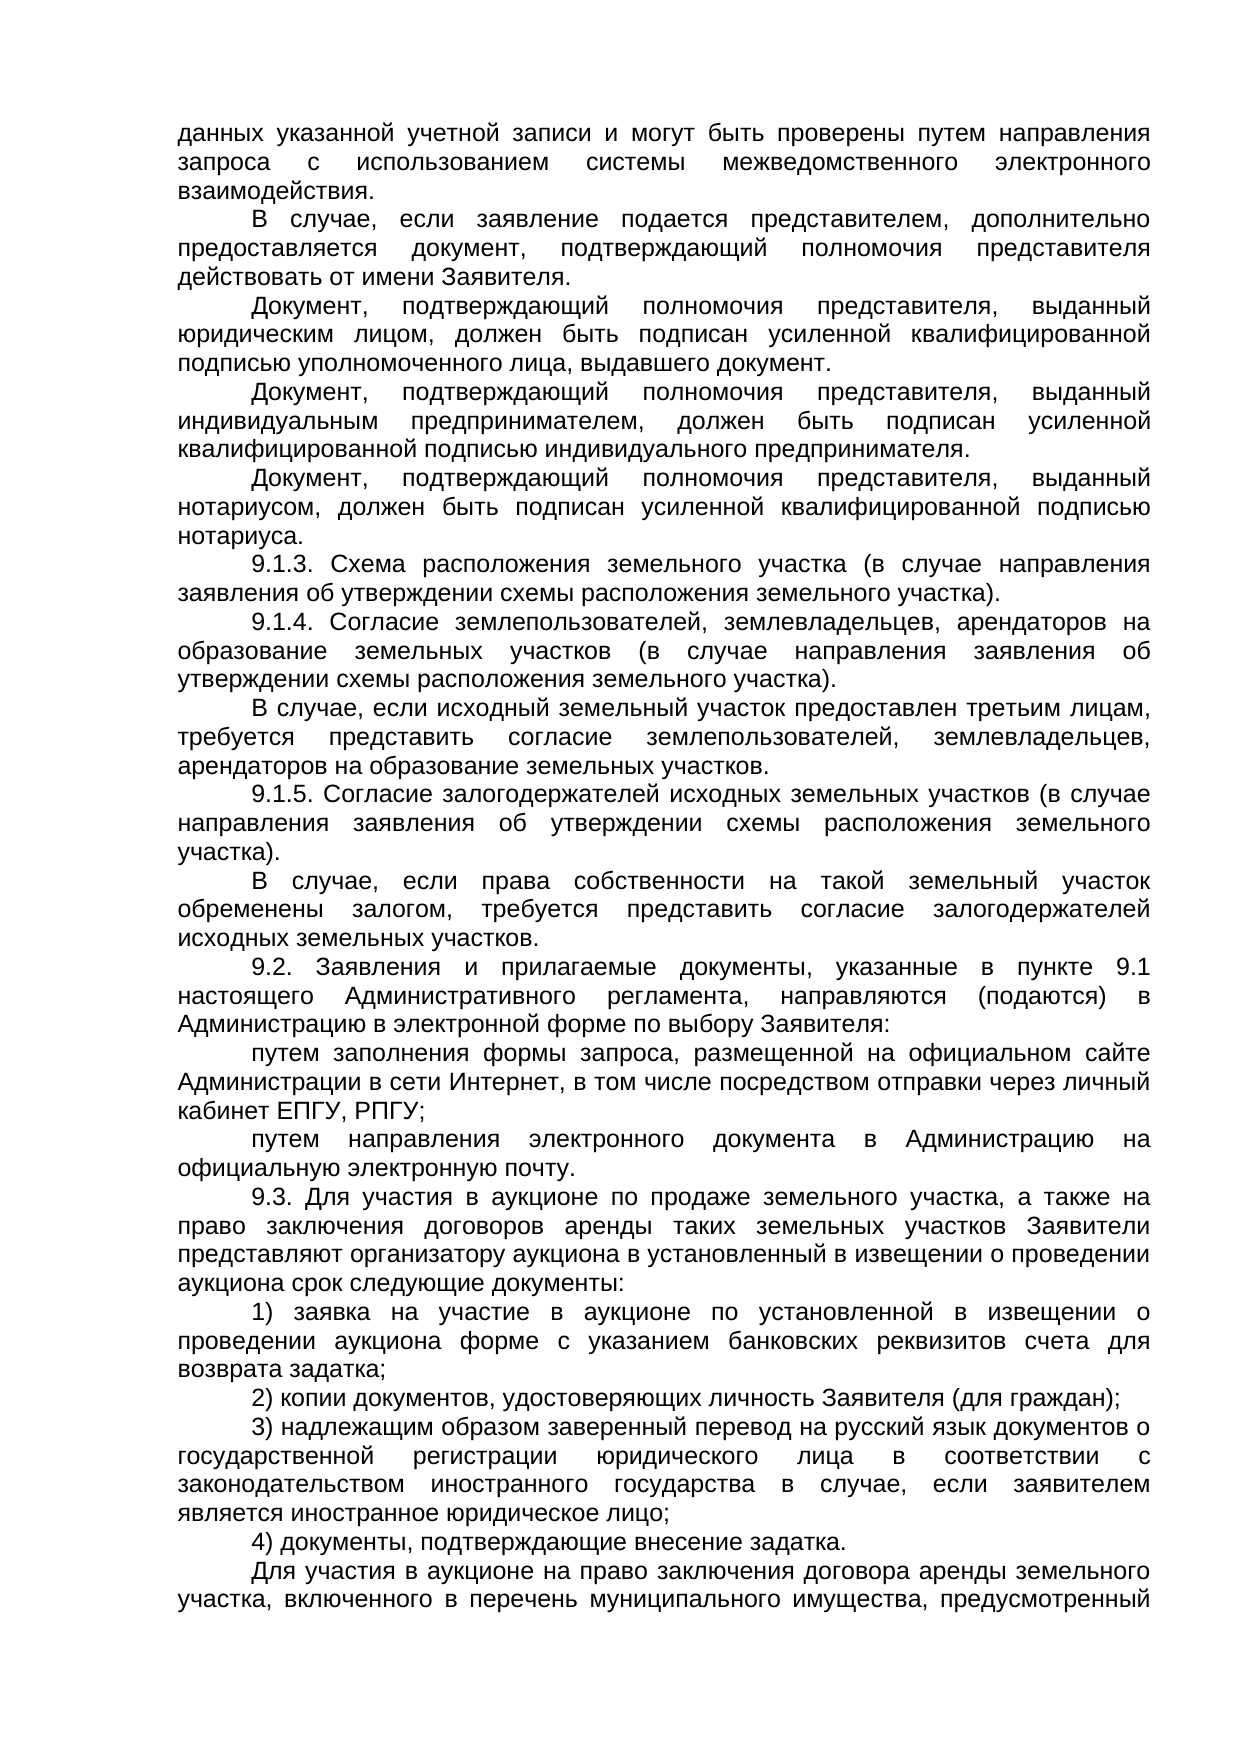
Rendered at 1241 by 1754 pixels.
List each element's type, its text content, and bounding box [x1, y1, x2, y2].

text путем направления электронного документа в Администрацию на официальную электронную почту. [177, 1124, 1152, 1182]
text 9.1.4. Согласие землепользователей, землевладельцев, арендаторов на образование земельных участков (в случае направления заявления об утверждении схемы расположения земельного участка). [177, 607, 1152, 693]
text путем заполнения формы запроса, размещенной на официальном сайте Администрации в сети Интернет, в том числе посредством отправки через личный кабинет ЕПГУ, РПГУ; [177, 1038, 1152, 1124]
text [177, 1556, 1152, 1613]
text 2) копии документов, удостоверяющих личность Заявителя (для граждан); [177, 1383, 1152, 1412]
text Документ, подтверждающий полномочия представителя, выданный юридическим лицом, должен быть подписан усиленной квалифицированной подписью уполномоченного лица, выдавшего документ. [177, 291, 1152, 377]
text 3) надлежащим образом заверенный перевод на русский язык документов о государственной регистрации юридического лица в соответствии с законодательством иностранного государства в случае, если заявителем является иностранное юридическое лицо; [177, 1412, 1152, 1527]
text 9.2. Заявления и прилагаемые документы, указанные в пункте 9.1 настоящего Административного регламента, направляются (подаются) в Администрацию в электронной форме по выбору Заявителя: [177, 952, 1152, 1038]
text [177, 118, 1152, 204]
text 1) заявка на участие в аукционе по установленной в извещении о проведении аукциона форме с указанием банковских реквизитов счета для возврата задатка; [177, 1297, 1152, 1383]
text 9.1.5. Согласие залогодержателей исходных земельных участков (в случае направления заявления об утверждении схемы расположения земельного участка). [177, 779, 1152, 866]
text 9.1.3. Схема расположения земельного участка (в случае направления заявления об утверждении схемы расположения земельного участка). [177, 549, 1152, 607]
text 9.3. Для участия в аукционе по продаже земельного участка, а также на право заключения договоров аренды таких земельных участков Заявители представляют организатору аукциона в установленный в извещении о проведении аукциона срок следующие документы: [177, 1182, 1152, 1297]
text Документ, подтверждающий полномочия представителя, выданный нотариусом, должен быть подписан усиленной квалифицированной подписью нотариуса. [177, 463, 1152, 549]
text 4) документы, подтверждающие внесение задатка. [177, 1527, 1152, 1556]
text В случае, если заявление подается представителем, дополнительно предоставляется документ, подтверждающий полномочия представителя действовать от имени Заявителя. [177, 204, 1152, 291]
text В случае, если права собственности на такой земельный участок обременены залогом, требуется представить согласие залогодержателей исходных земельных участков. [177, 866, 1152, 952]
text Документ, подтверждающий полномочия представителя, выданный индивидуальным предпринимателем, должен быть подписан усиленной квалифицированной подписью индивидуального предпринимателя. [177, 377, 1152, 463]
text В случае, если исходный земельный участок предоставлен третьим лицам, требуется представить согласие землепользователей, землевладельцев, арендаторов на образование земельных участков. [177, 693, 1152, 779]
